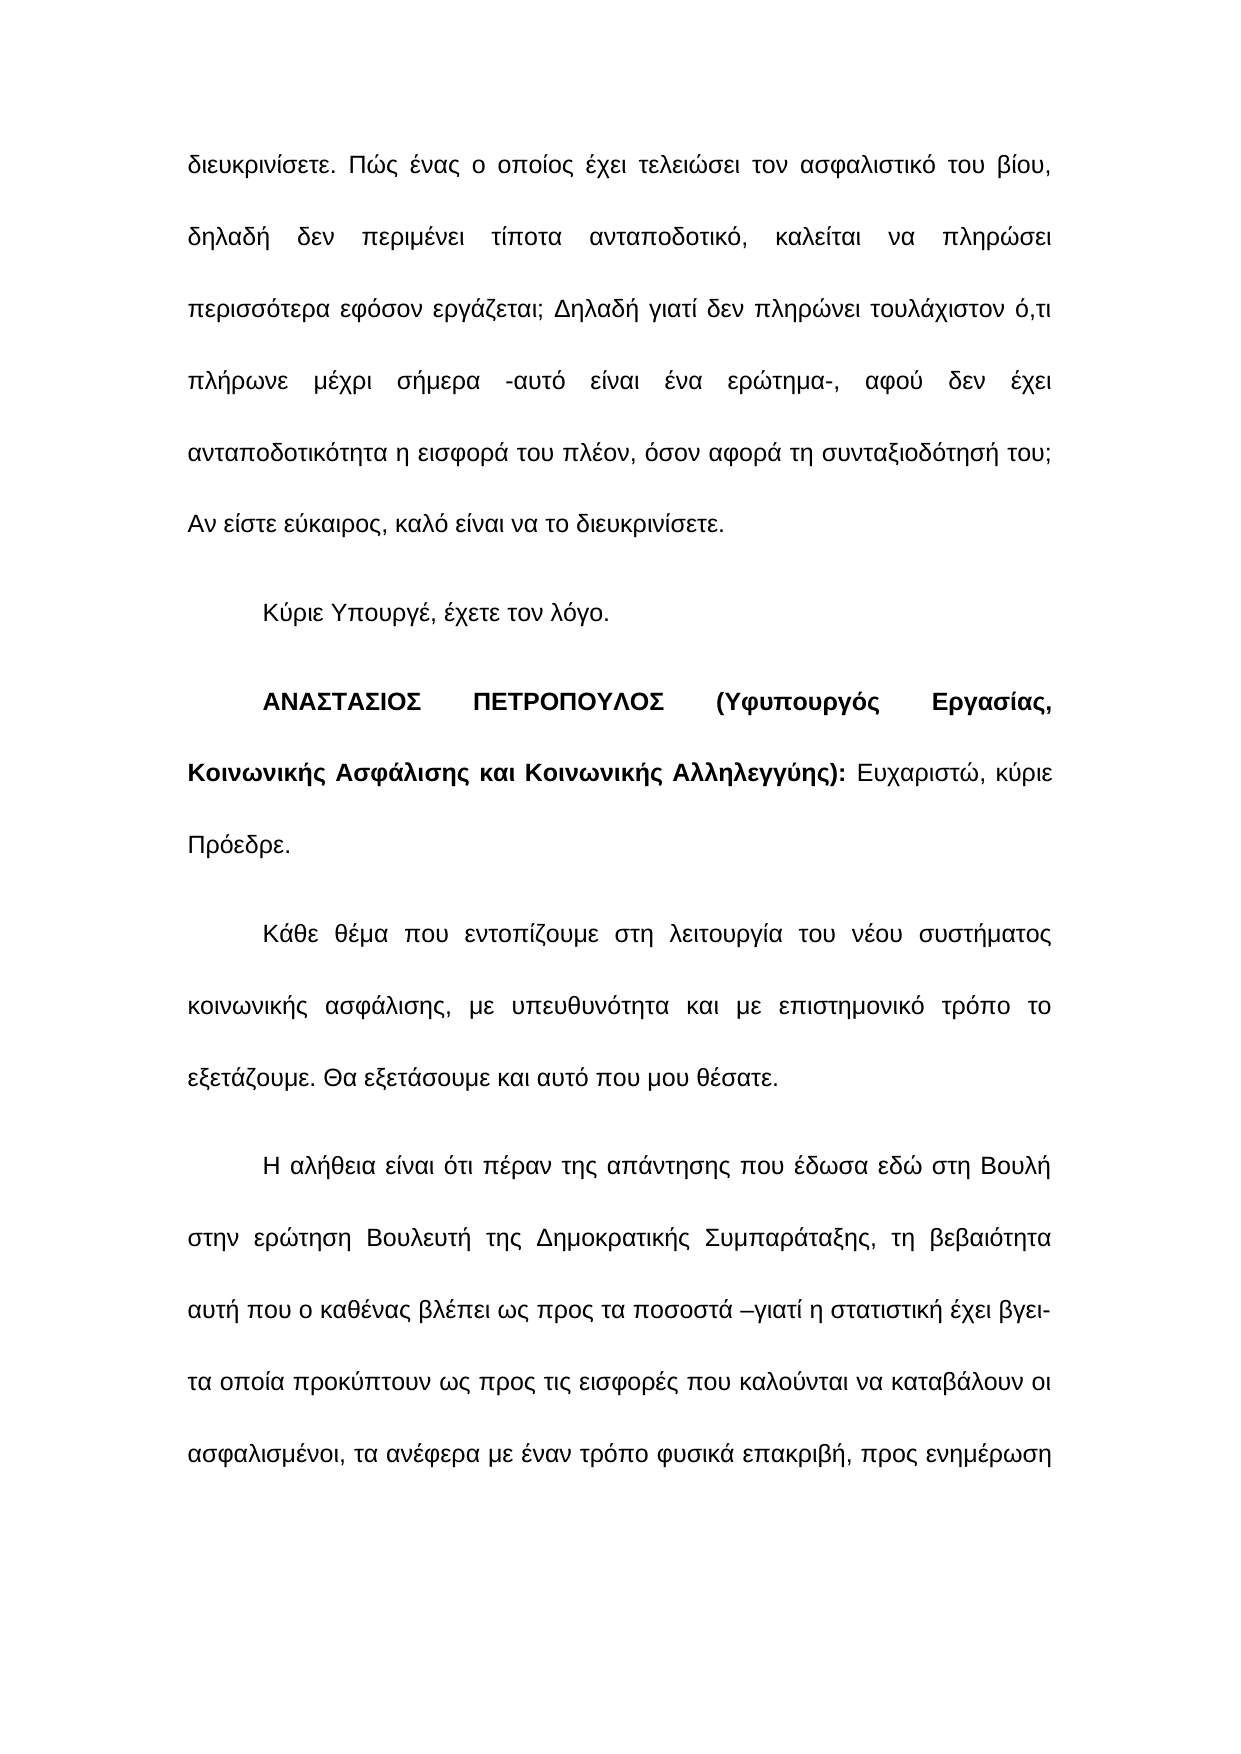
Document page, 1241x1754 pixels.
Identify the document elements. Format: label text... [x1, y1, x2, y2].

text Κάθε θέμα που εντοπίζουμε στη λειτουργία του νέου συστήματος κοινωνικής ασφάλισης, με υπευθυνότητα και με επιστημονικό τρόπο το εξετάζουμε. Θα εξετάσουμε και αυτό που μου θέσατε. [187, 919, 1053, 1091]
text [187, 1151, 1053, 1467]
text ΑΝΑΣΤΑΣΙΟΣ ΠΕΤΡΟΠΟΥΛΟΣ (Υφυπουργός Εργασίας, Κοινωνικής Ασφάλισης και Κοινωνικής Αλληλεγγύης): Ευχαριστώ, κύριε Πρόεδρε. [187, 686, 1053, 859]
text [187, 150, 1053, 538]
text Κύριε Υπουργέ, έχετε τον λόγο. [187, 598, 1053, 627]
